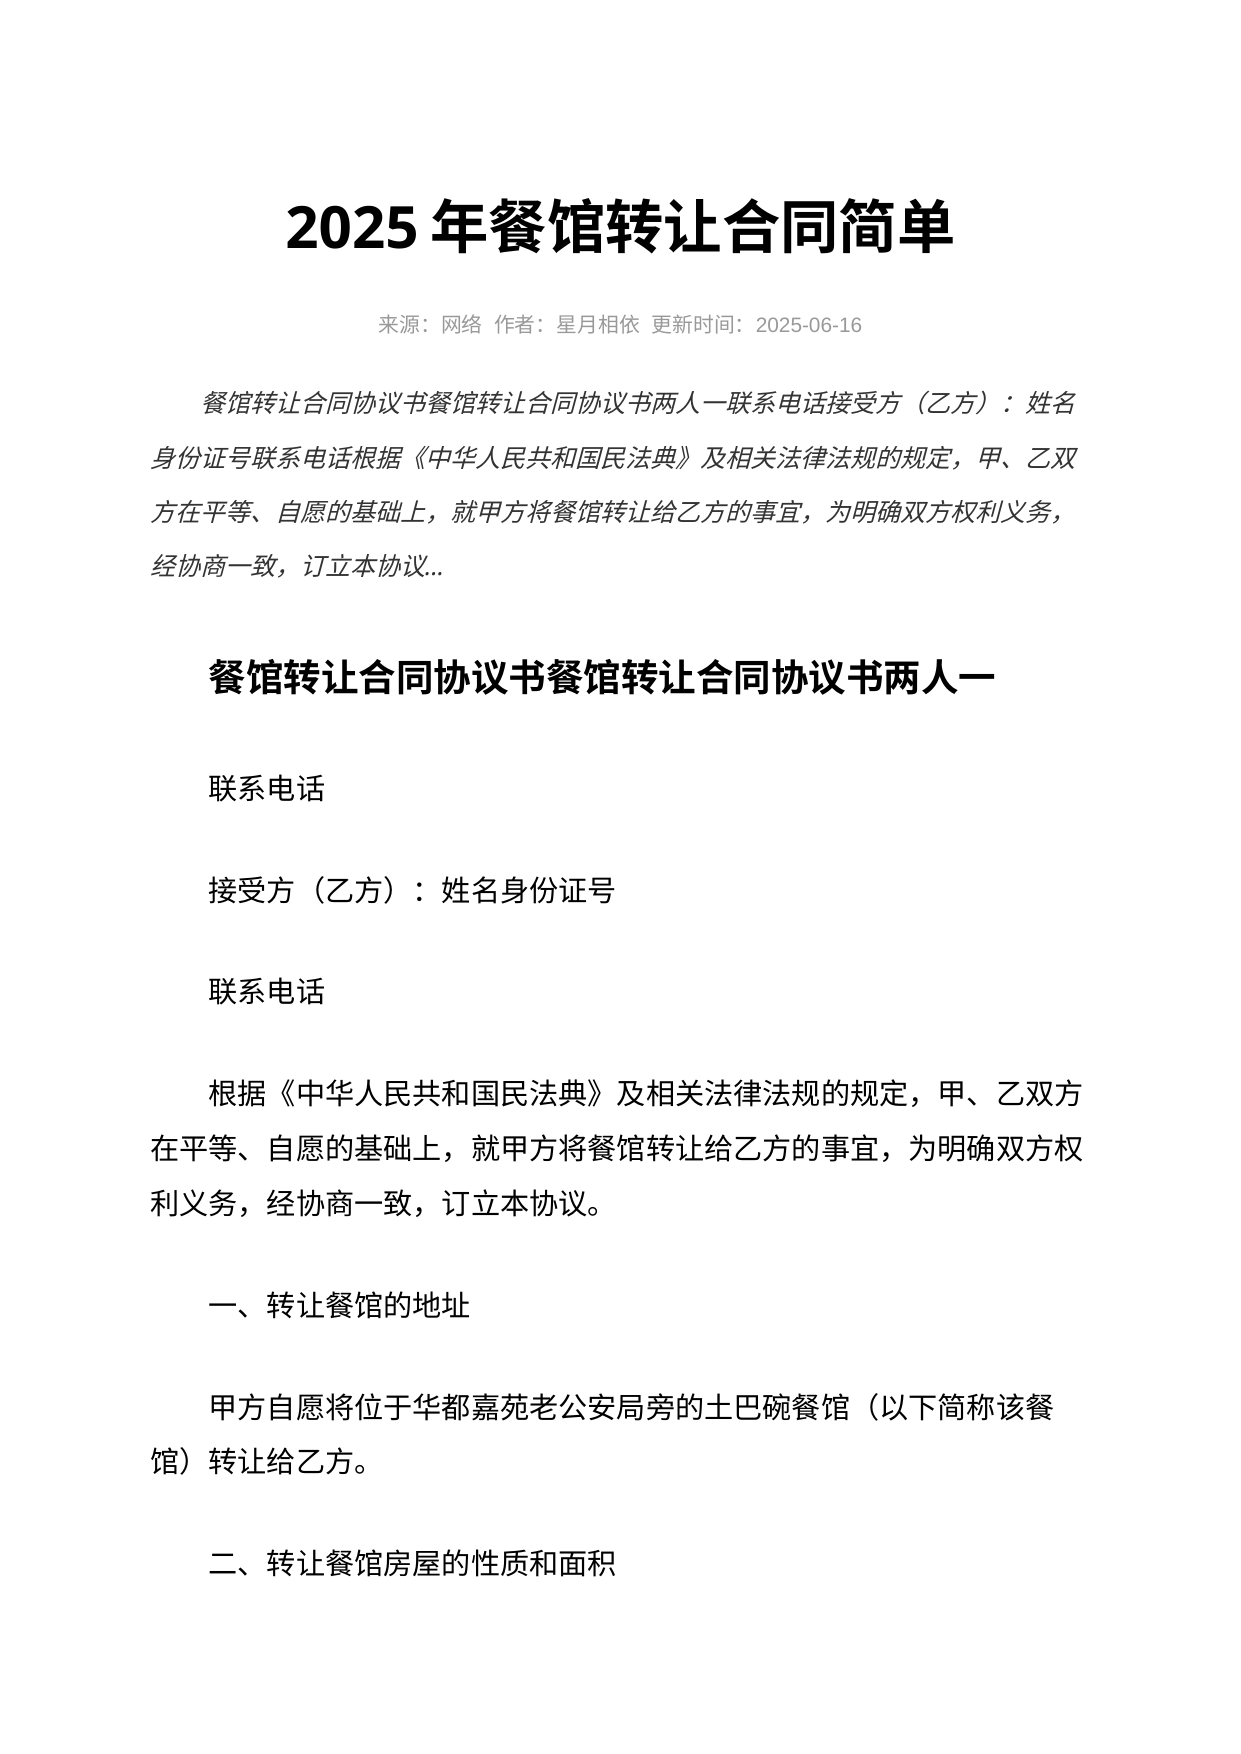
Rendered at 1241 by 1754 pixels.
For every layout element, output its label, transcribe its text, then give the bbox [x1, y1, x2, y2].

text 联系电话 [150, 766, 1090, 808]
text 餐馆转让合同协议书餐馆转让合同协议书两人一 [150, 648, 1090, 702]
text 来源：网络 作者：星月相依 更新时间：2025-06-16 [150, 313, 1090, 337]
text 甲方自愿将位于华都嘉苑老公安局旁的土巴碗餐馆（以下简称该餐馆）转让给乙方。 [150, 1384, 1090, 1481]
text 一、转让餐馆的地址 [150, 1282, 1090, 1325]
text 根据《中华人民共和国民法典》及相关法律法规的规定，甲、乙双方在平等、自愿的基础上，就甲方将餐馆转让给乙方的事宜，为明确双方权利义务，经协商一致，订立本协议。 [150, 1071, 1090, 1223]
text 餐馆转让合同协议书餐馆转让合同协议书两人一联系电话接受方（乙方）：姓名身份证号联系电话根据《中华人民共和国民法典》及相关法律法规的规定，甲、乙双方在平等、自愿的基础上，就甲方将餐馆转让给乙方的事宜，为明确双方权利义务，经协商一致，订立本协议... [150, 384, 1090, 583]
text 二、转让餐馆房屋的性质和面积 [150, 1541, 1090, 1583]
subtitle 2025年餐馆转让合同简单 [150, 181, 1090, 266]
text 接受方（乙方）：姓名身份证号 [150, 867, 1090, 909]
text 联系电话 [150, 969, 1090, 1011]
